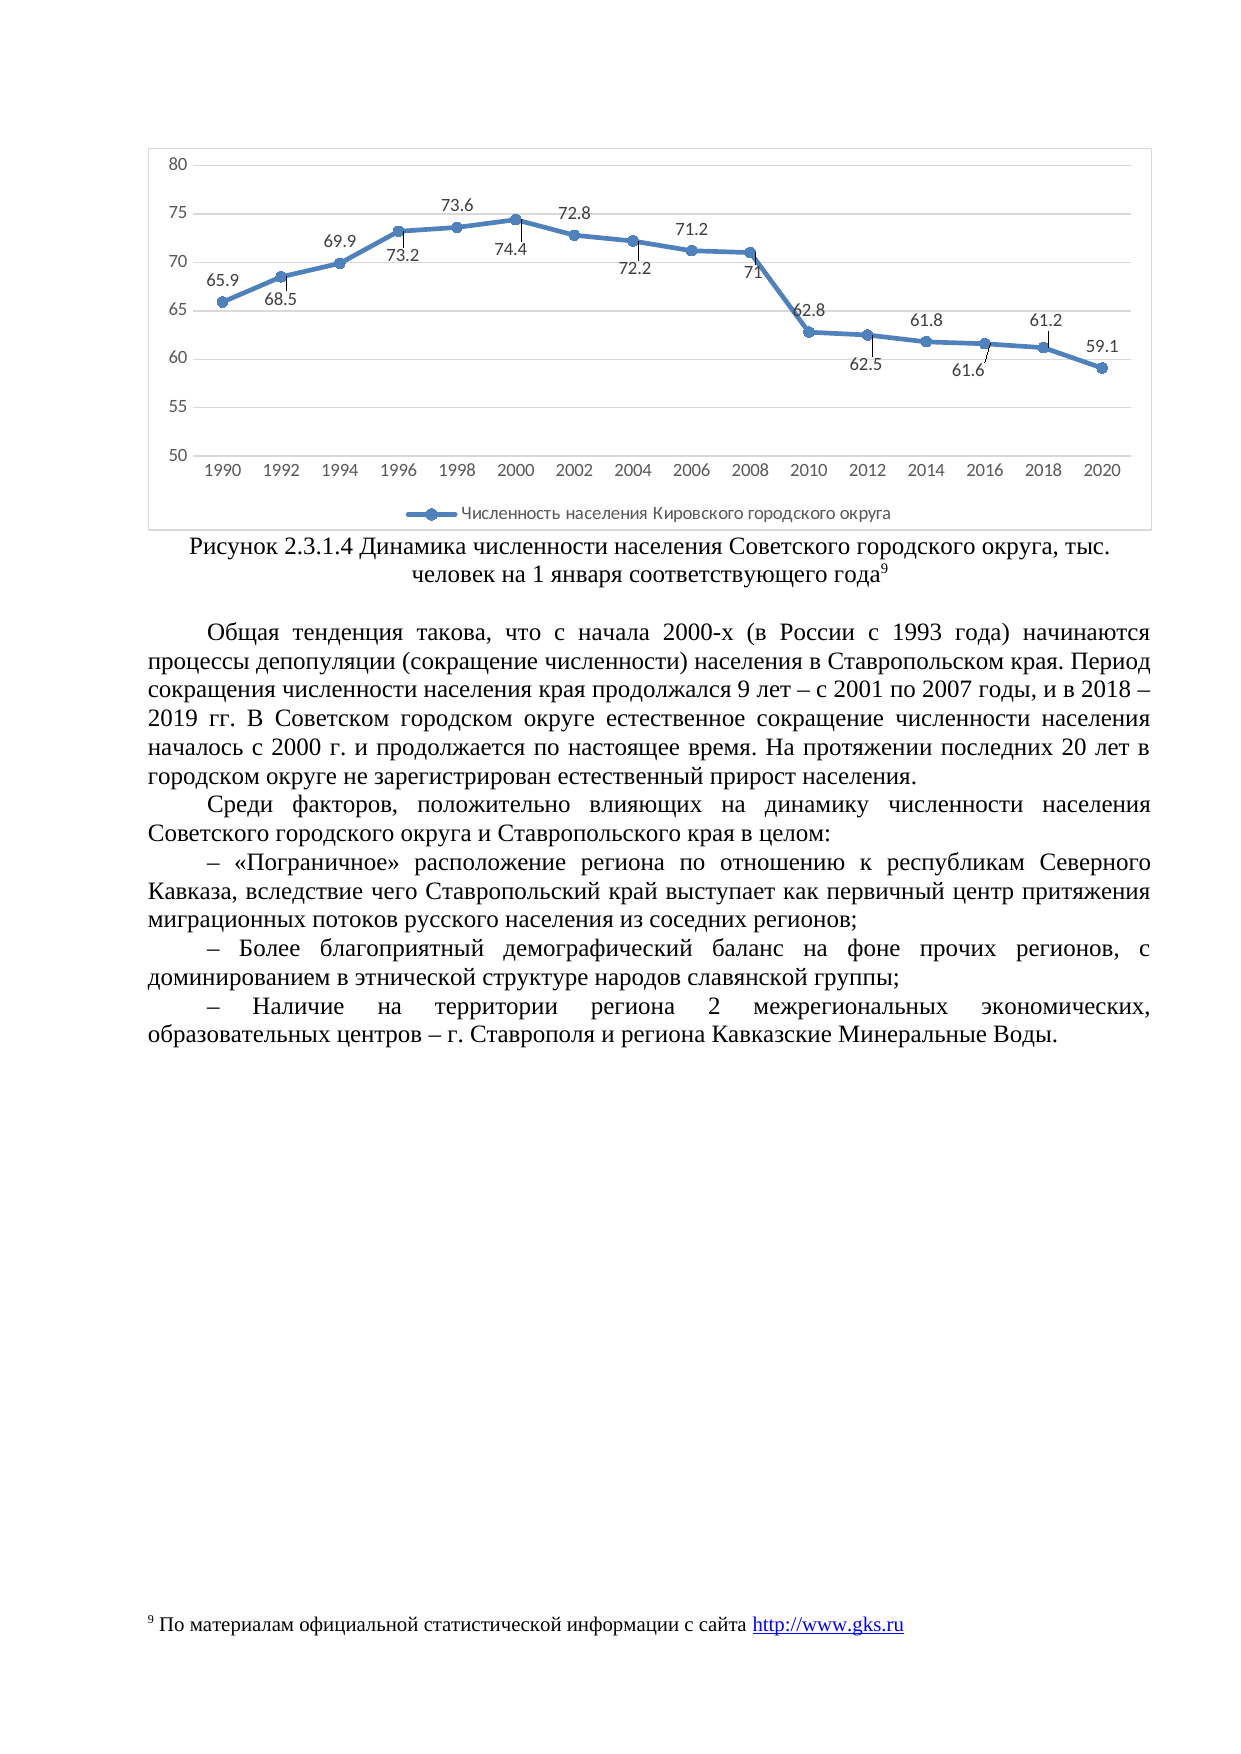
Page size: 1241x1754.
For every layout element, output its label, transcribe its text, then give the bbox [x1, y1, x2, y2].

text Общая тенденция такова, что с начала 2000-х (в России с 1993 года) начинаются процессы депопуляции (сокращение численности) населения в Ставропольском края. Период сокращения численности населения края продолжался 9 лет – с 2001 по 2007 годы, и в 2018 – 2019 гг. В Советском городском округе естественное сокращение численности населения началось с 2000 г. и продолжается по настоящее время. На протяжении последних 20 лет в городском округе не зарегистрирован естественный прирост населения. [148, 617, 1152, 789]
text Среди факторов, положительно влияющих на динамику численности населения Советского городского округа и Ставропольского края в целом: [148, 789, 1152, 847]
text – «Пограничное» расположение региона по отношению к республикам Северного Кавказа, вследствие чего Ставропольский край выступает как первичный центр притяжения миграционных потоков русского населения из соседних регионов; [148, 847, 1152, 933]
text – Наличие на территории региона 2 межрегиональных экономических, образовательных центров – г. Ставрополя и региона Кавказские Минеральные Воды. [148, 991, 1152, 1048]
text Рисунок 2.3.1.4 Динамика численности населения Советского городского округа, тыс. человек на 1 января соответствующего года [148, 531, 1152, 588]
text – Более благоприятный демографический баланс на фоне прочих регионов, с доминированием в этнической структуре народов славянской группы; [148, 933, 1152, 991]
